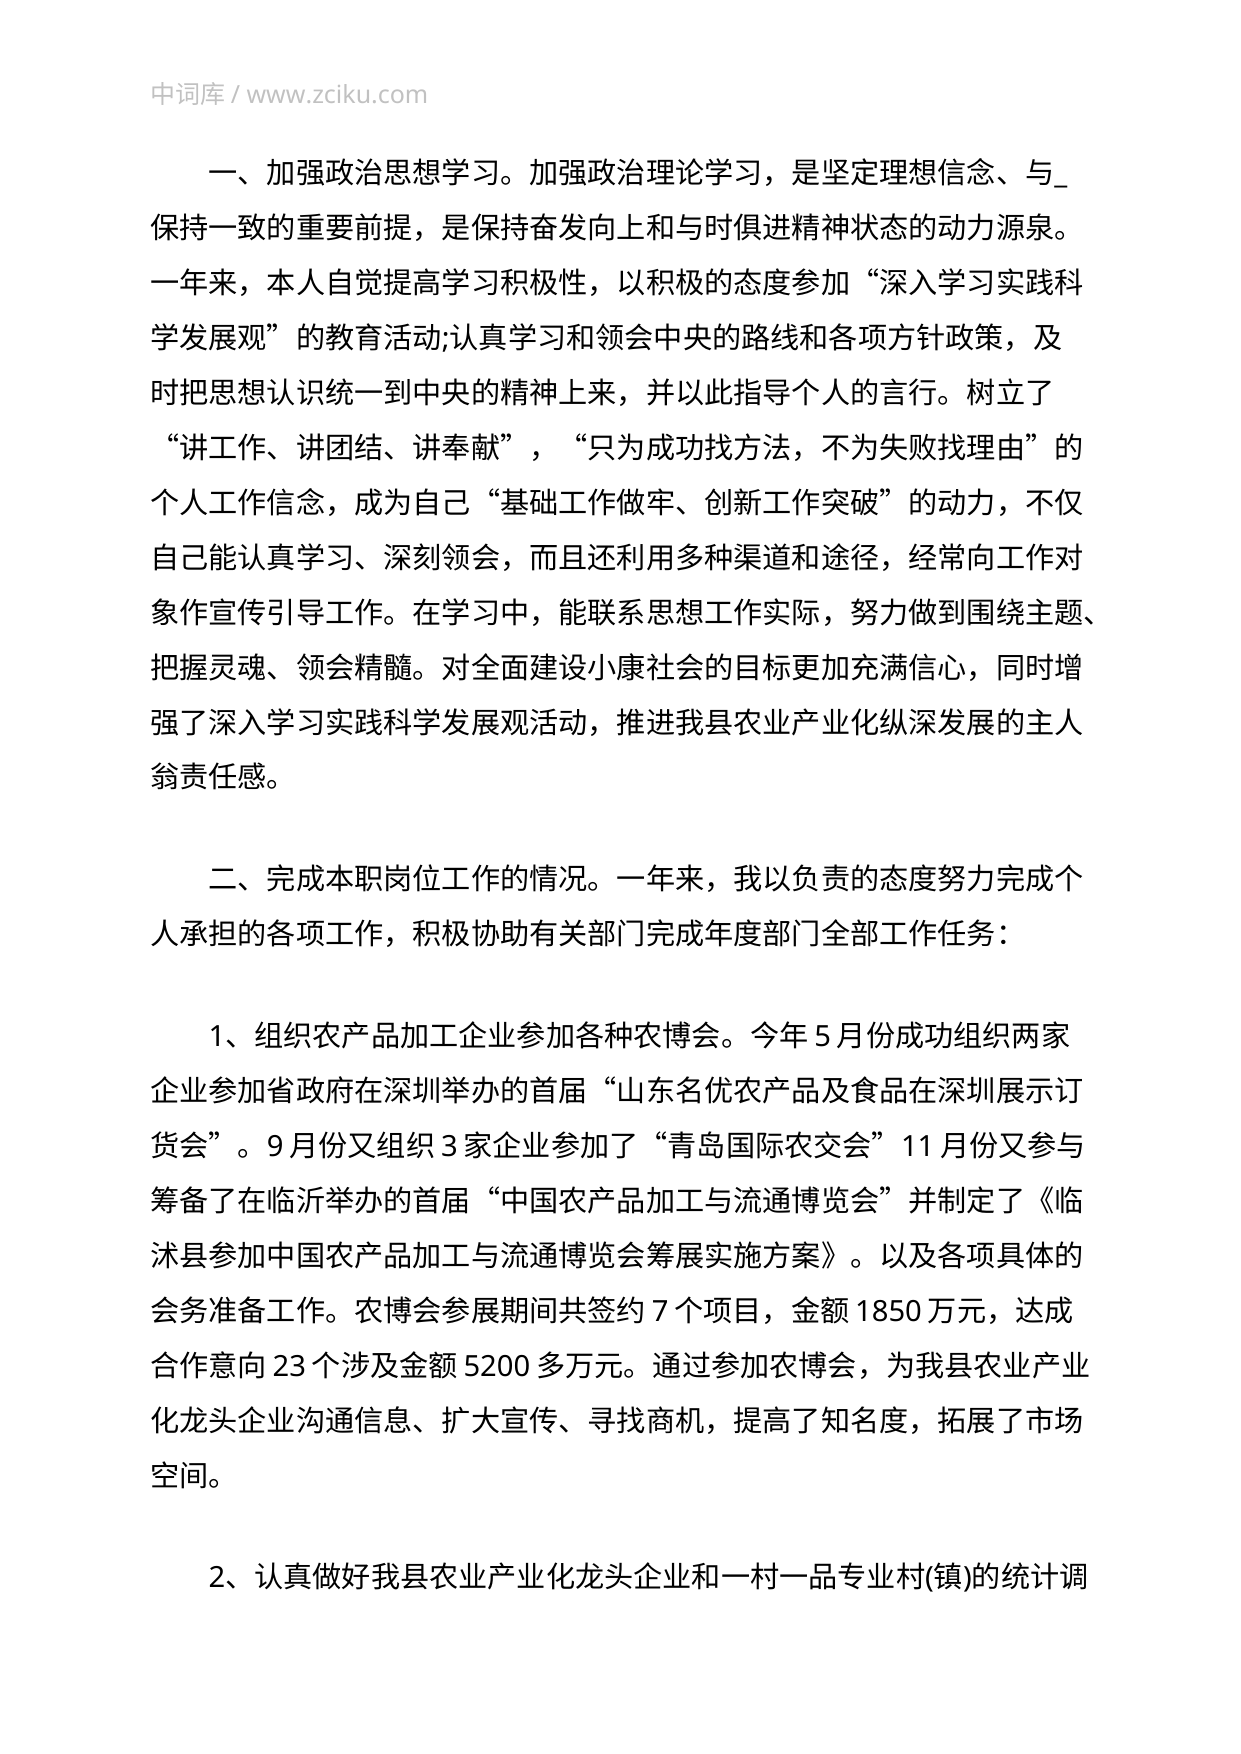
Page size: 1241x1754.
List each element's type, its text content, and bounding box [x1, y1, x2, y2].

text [150, 1554, 1090, 1596]
text 一、加强政治思想学习。加强政治理论学习，是坚定理想信念、与_保持一致的重要前提，是保持奋发向上和与时俱进精神状态的动力源泉。一年来，本人自觉提高学习积极性，以积极的态度参加“深入学习实践科学发展观”的教育活动;认真学习和领会中央的路线和各项方针政策，及时把思想认识统一到中央的精神上来，并以此指导个人的言行。树立了“讲工作、讲团结、讲奉献”，“只为成功找方法，不为失败找理由”的个人工作信念，成为自己“基础工作做牢、创新工作突破”的动力，不仅自己能认真学习、深刻领会，而且还利用多种渠道和途径，经常向工作对象作宣传引导工作。在学习中，能联系思想工作实际，努力做到围绕主题、把握灵魂、领会精髓。对全面建设小康社会的目标更加充满信心，同时增强了深入学习实践科学发展观活动，推进我县农业产业化纵深发展的主人翁责任感。 [150, 150, 1090, 796]
text 二、完成本职岗位工作的情况。一年来，我以负责的态度努力完成个人承担的各项工作，积极协助有关部门完成年度部门全部工作任务： [150, 856, 1090, 953]
text 1、组织农产品加工企业参加各种农博会。今年5月份成功组织两家企业参加省政府在深圳举办的首届“山东名优农产品及食品在深圳展示订货会”。9月份又组织3家企业参加了“青岛国际农交会”11月份又参与筹备了在临沂举办的首届“中国农产品加工与流通博览会”并制定了《临沭县参加中国农产品加工与流通博览会筹展实施方案》。以及各项具体的会务准备工作。农博会参展期间共签约7个项目，金额1850万元，达成合作意向23个涉及金额5200多万元。通过参加农博会，为我县农业产业化龙头企业沟通信息、扩大宣传、寻找商机，提高了知名度，拓展了市场空间。 [150, 1012, 1090, 1494]
